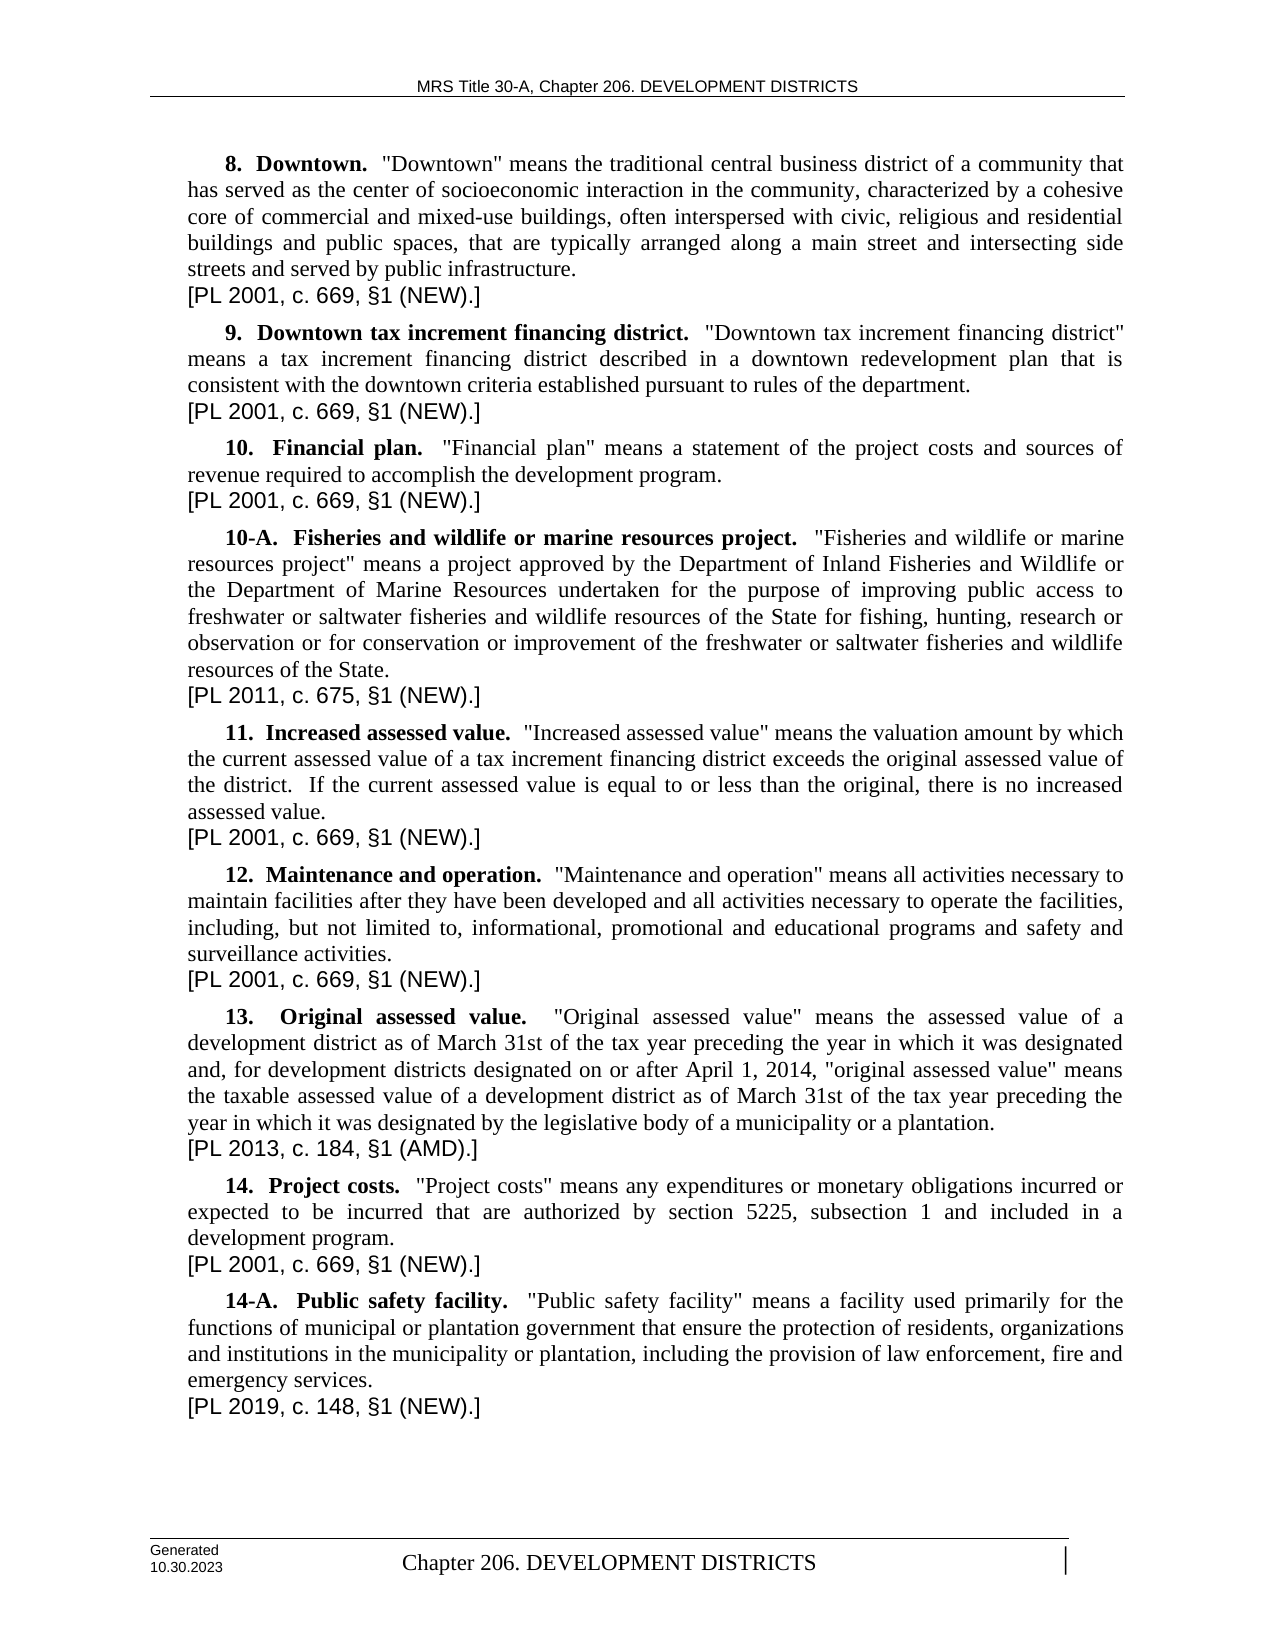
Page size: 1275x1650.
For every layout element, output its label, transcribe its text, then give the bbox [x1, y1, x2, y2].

text 14. Project costs. "Project costs" means any expenditures or monetary obligations incurred or expected to be incurred that are authorized by section 5225, subsection 1 and included in a development program. [187, 1172, 1125, 1251]
text [PL 2001, c. 669, §1 (NEW).] [187, 824, 1125, 851]
text [PL 2013, c. 184, §1 (AMD).] [187, 1135, 1125, 1161]
text 11. Increased assessed value. "Increased assessed value" means the valuation amount by which the current assessed value of a tax increment financing district exceeds the original assessed value of the district. If the current assessed value is equal to or less than the original, there is no increased assessed value. [187, 719, 1125, 824]
text [PL 2001, c. 669, §1 (NEW).] [187, 282, 1125, 308]
text [PL 2001, c. 669, §1 (NEW).] [187, 1251, 1125, 1277]
text 14-A. Public safety facility. "Public safety facility" means a facility used primarily for the functions of municipal or plantation government that ensure the protection of residents, organizations and institutions in the municipality or plantation, including the provision of law enforcement, fire and emergency services. [187, 1287, 1125, 1393]
text 8. Downtown. "Downtown" means the traditional central business district of a community that has served as the center of socioeconomic interaction in the community, characterized by a cohesive core of commercial and mixed-use buildings, often interspersed with civic, religious and residential buildings and public spaces, that are typically arranged along a main street and intersecting side streets and served by public infrastructure. [187, 150, 1125, 282]
text 13. Original assessed value. "Original assessed value" means the assessed value of a development district as of March 31st of the tax year preceding the year in which it was designated and, for development districts designated on or after April 1, 2014, "original assessed value" means the taxable assessed value of a development district as of March 31st of the tax year preceding the year in which it was designated by the legislative body of a municipality or a plantation. [187, 1003, 1125, 1135]
text [PL 2001, c. 669, §1 (NEW).] [187, 966, 1125, 993]
text 9. Downtown tax increment financing district. "Downtown tax increment financing district" means a tax increment financing district described in a downtown redevelopment plan that is consistent with the downtown criteria established pursuant to rules of the department. [187, 318, 1125, 398]
text [PL 2019, c. 148, §1 (NEW).] [187, 1393, 1125, 1419]
text [PL 2011, c. 675, §1 (NEW).] [187, 682, 1125, 708]
text 10. Financial plan. "Financial plan" means a statement of the project costs and sources of revenue required to accomplish the development program. [187, 434, 1125, 487]
text 12. Maintenance and operation. "Maintenance and operation" means all activities necessary to maintain facilities after they have been developed and all activities necessary to operate the facilities, including, but not limited to, informational, promotional and educational programs and safety and surveillance activities. [187, 861, 1125, 966]
text 10-A. Fisheries and wildlife or marine resources project. "Fisheries and wildlife or marine resources project" means a project approved by the Department of Inland Fisheries and Wildlife or the Department of Marine Resources undertaken for the purpose of improving public access to freshwater or saltwater fisheries and wildlife resources of the State for fishing, hunting, research or observation or for conservation or improvement of the freshwater or saltwater fisheries and wildlife resources of the State. [187, 524, 1125, 682]
text [PL 2001, c. 669, §1 (NEW).] [187, 487, 1125, 513]
text [PL 2001, c. 669, §1 (NEW).] [187, 398, 1125, 424]
